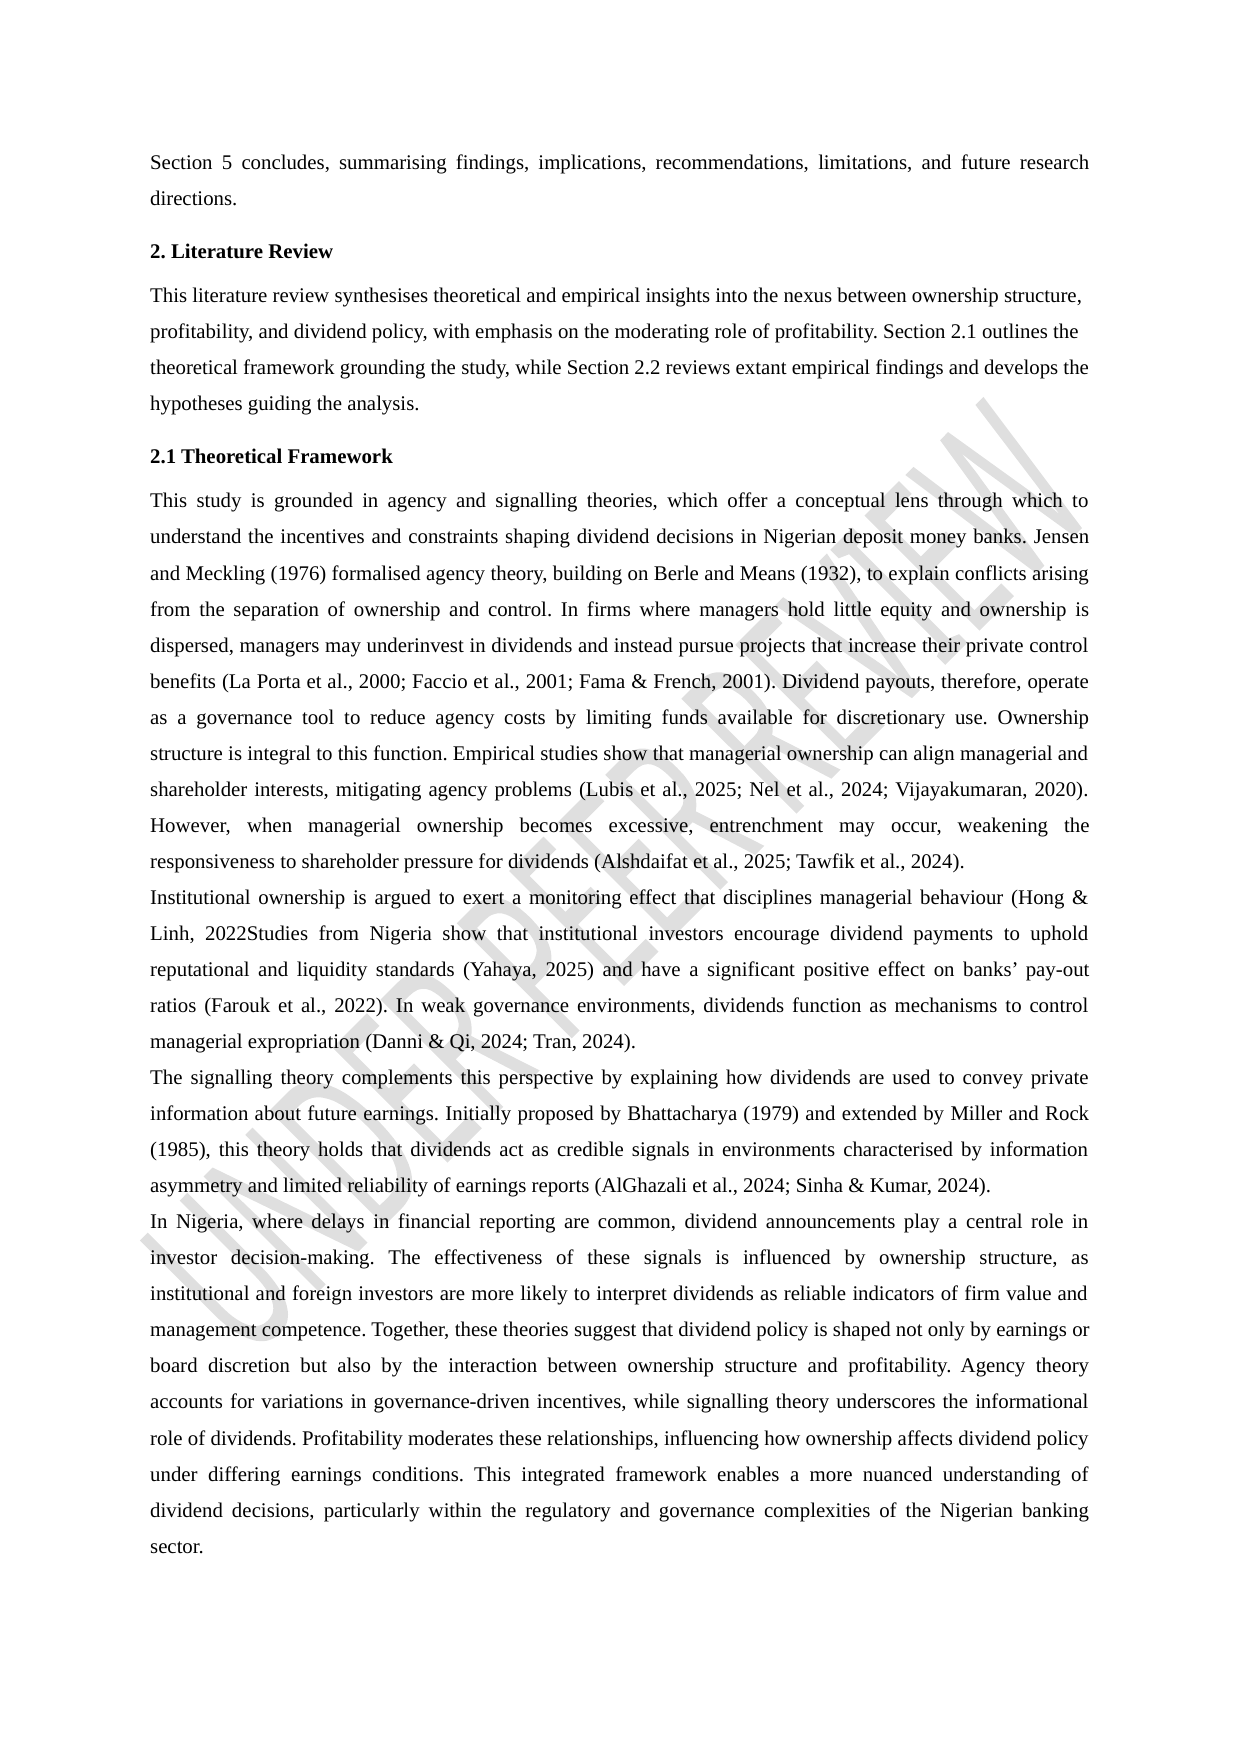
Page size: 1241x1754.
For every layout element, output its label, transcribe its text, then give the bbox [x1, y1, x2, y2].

text This study is grounded in agency and signalling theories, which offer a conceptual lens through which to understand the incentives and constraints shaping dividend decisions in Nigerian deposit money banks. Jensen and Meckling (1976) formalised agency theory, building on Berle and Means (1932), to explain conflicts arising from the separation of ownership and control. In firms where managers hold little equity and ownership is dispersed, managers may underinvest in dividends and instead pursue projects that increase their private control benefits (La Porta et al., 2000; Faccio et al., 2001; Fama & French, 2001). Dividend payouts, therefore, operate as a governance tool to reduce agency costs by limiting funds available for discretionary use. Ownership structure is integral to this function. Empirical studies show that managerial ownership can align managerial and shareholder interests, mitigating agency problems (Lubis et al., 2025; Nel et al., 2024; Vijayakumaran, 2020). However, when managerial ownership becomes excessive, entrenchment may occur, weakening the responsiveness to shareholder pressure for dividends (Alshdaifat et al., 2025; Tawfik et al., 2024). [150, 488, 1090, 873]
text In Nigeria, where delays in financial reporting are common, dividend announcements play a central role in investor decision-making. The effectiveness of these signals is influenced by ownership structure, as institutional and foreign investors are more likely to interpret dividends as reliable indicators of firm value and management competence. Together, these theories suggest that dividend policy is shaped not only by earnings or board discretion but also by the interaction between ownership structure and profitability. Agency theory accounts for variations in governance-driven incentives, while signalling theory underscores the informational role of dividends. Profitability moderates these relationships, influencing how ownership affects dividend policy under differing earnings conditions. This integrated framework enables a more nuanced understanding of dividend decisions, particularly within the regulatory and governance complexities of the Nigerian banking sector. [150, 1209, 1090, 1558]
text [150, 150, 1090, 210]
text The signalling theory complements this perspective by explaining how dividends are used to convey private information about future earnings. Initially proposed by Bhattacharya (1979) and extended by Miller and Rock (1985), this theory holds that dividends act as credible signals in environments characterised by information asymmetry and limited reliability of earnings reports (AlGhazali et al., 2024; Sinha & Kumar, 2024). [150, 1065, 1090, 1197]
subtitle 2.1 Theoretical Framework [150, 444, 1090, 468]
text This literature review synthesises theoretical and empirical insights into the nexus between ownership structure, profitability, and dividend policy, with emphasis on the moderating role of profitability. Section 2.1 outlines the theoretical framework grounding the study, while Section 2.2 reviews extant empirical findings and develops the hypotheses guiding the analysis. [150, 283, 1090, 415]
text Institutional ownership is argued to exert a monitoring effect that disciplines managerial behaviour (Hong & Linh, 2022Studies from Nigeria show that institutional investors encourage dividend payments to uphold reputational and liquidity standards (Yahaya, 2025) and have a significant positive effect on banks’ pay-out ratios (Farouk et al., 2022). In weak governance environments, dividends function as mechanisms to control managerial expropriation (Danni & Qi, 2024; Tran, 2024). [150, 885, 1090, 1053]
subtitle 2. Literature Review [150, 239, 1090, 263]
